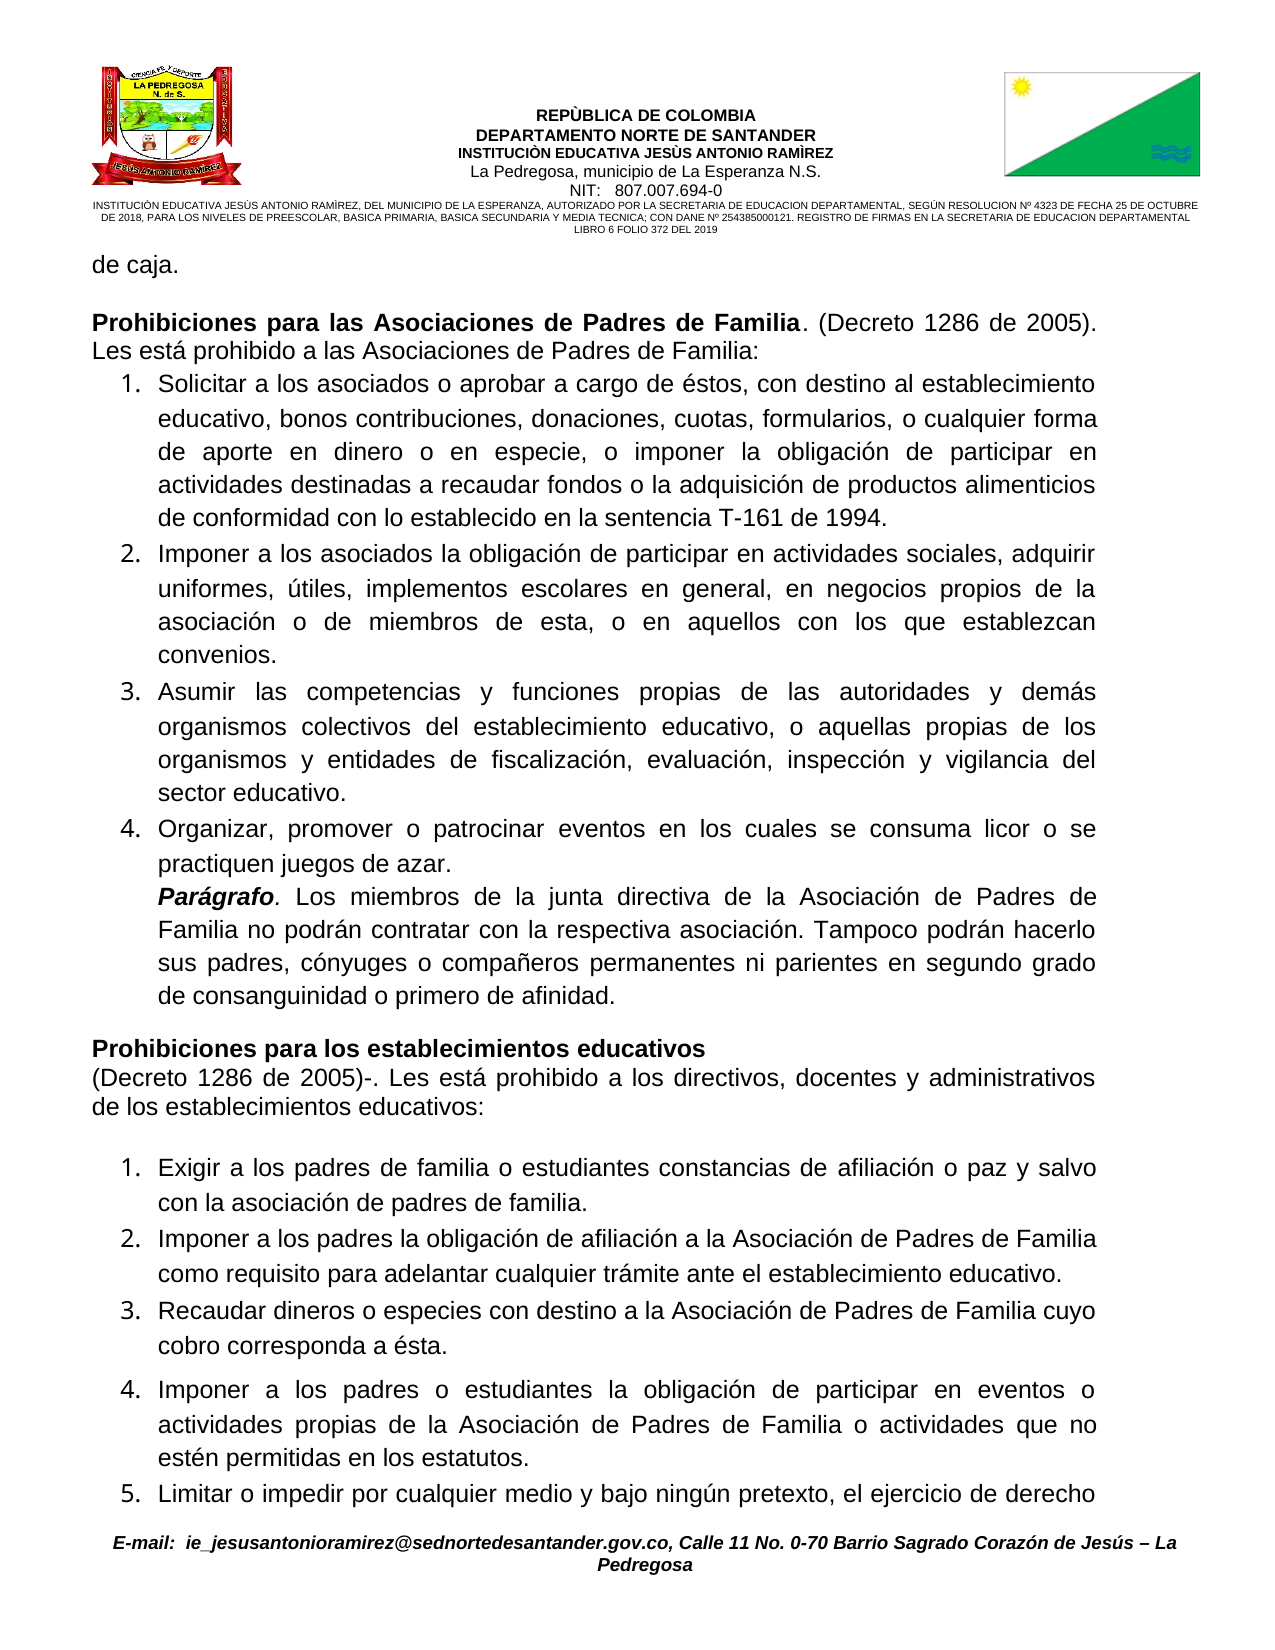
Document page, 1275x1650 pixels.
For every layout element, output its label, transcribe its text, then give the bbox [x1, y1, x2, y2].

list Recaudar dineros o especies con destino a la Asociación de Padres de Familia cuyo cobro corresponda a ésta. [120, 1292, 1097, 1359]
picture [1003, 72, 1200, 178]
list Exigir a los padres de familia o estudiantes constancias de afiliación o paz y salvo con la asociación de padres de familia. [120, 1150, 1097, 1217]
text Prohibiciones para las Asociaciones de Padres de Familia. (Decreto 1286 de 2005). Les está prohibido a las Asociaciones de Padres de Familia: [92, 308, 1098, 365]
list Imponer a los asociados la obligación de participar en actividades sociales, adquirir uniformes, útiles, implementos escolares en general, en negocios propios de la asociación o de miembros de esta, o en aquellos con los que establezcan convenios. [120, 536, 1097, 669]
list Limitar o impedir por cualquier medio y bajo ningún pretexto, el ejercicio de derecho de asociación que tienen los padres de familia. [120, 1476, 1097, 1510]
list Organizar, promover o patrocinar eventos en los cuales se consuma licor o se practiquen juegos de azar. [120, 811, 1097, 878]
subtitle Prohibiciones para los establecimientos educativos [92, 1034, 1200, 1063]
text Parágrafo. Los miembros de la junta directiva de la Asociación de Padres de Familia no podrán contratar con la respectiva asociación. Tampoco podrán hacerlo sus padres, cónyuges o compañeros permanentes ni parientes en segundo grado de consanguinidad o primero de afinidad. [158, 882, 1097, 1010]
text (Decreto 1286 de 2005)-. Les está prohibido a los directivos, docentes y administrativos de los establecimientos educativos: [92, 1063, 1097, 1121]
list Imponer a los padres la obligación de afiliación a la Asociación de Padres de Familia como requisito para adelantar cualquier trámite ante el establecimiento educativo. [120, 1221, 1097, 1288]
list Imponer a los padres o estudiantes la obligación de participar en eventos o actividades propias de la Asociación de Padres de Familia o actividades que no estén permitidas en los estatutos. [120, 1372, 1097, 1472]
picture [91, 65, 242, 185]
list Asumir las competencias y funciones propias de las autoridades y demás organismos colectivos del establecimiento educativo, o aquellas propias de los organismos y entidades de fiscalización, evaluación, inspección y vigilancia del sector educativo. [120, 673, 1098, 806]
list Solicitar a los asociados o aprobar a cargo de éstos, con destino al establecimiento educativo, bonos contribuciones, donaciones, cuotas, formularios, o cualquier forma de aporte en dinero o en especie, o imponer la obligación de participar en actividades destinadas a recaudar fondos o la adquisición de productos alimenticios de conformidad con lo establecido en la sentencia T-161 de 1994. [120, 365, 1097, 531]
